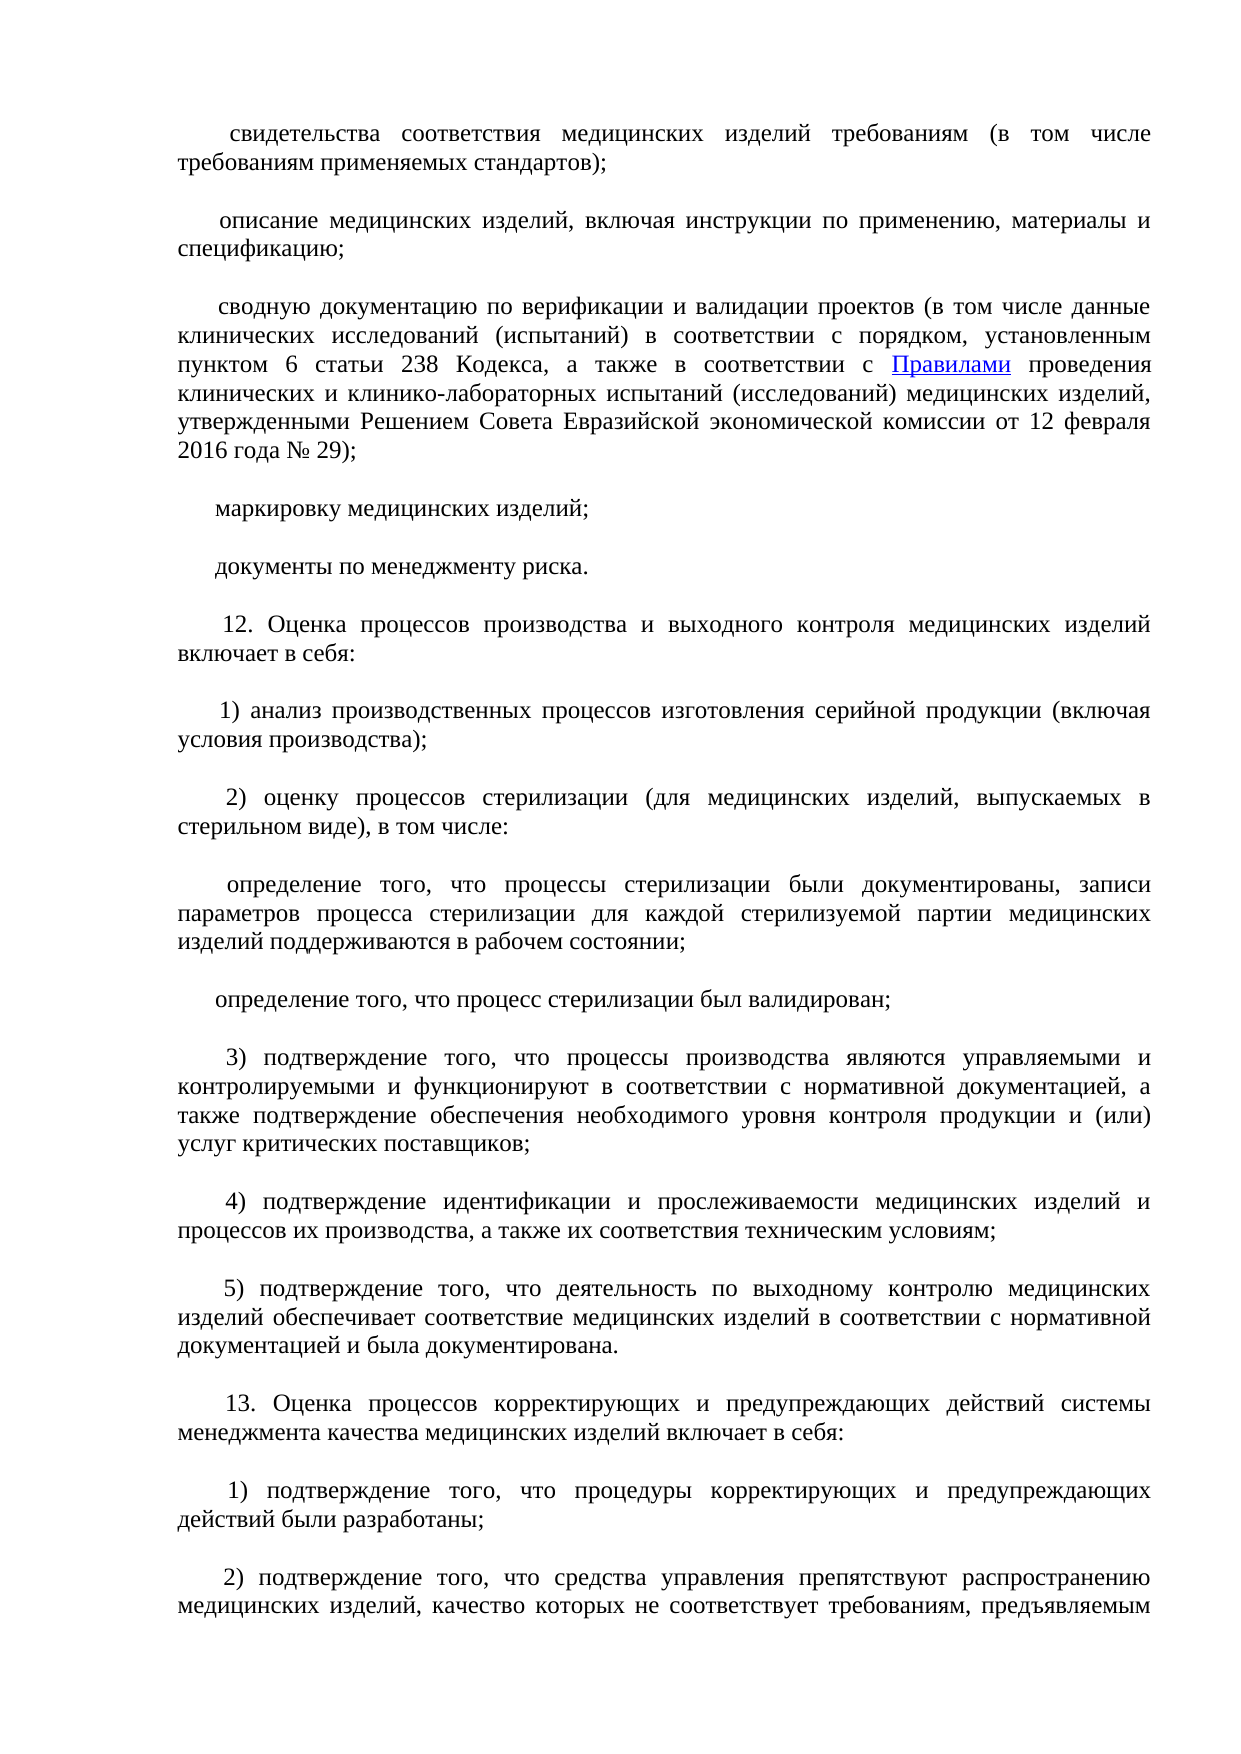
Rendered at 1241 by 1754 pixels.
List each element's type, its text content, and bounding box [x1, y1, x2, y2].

text 12. Оценка процессов производства и выходного контроля медицинских изделий включает в себя: [177, 609, 1152, 666]
text 2) оценку процессов стерилизации (для медицинских изделий, выпускаемых в стерильном виде), в том числе: [177, 782, 1152, 840]
text 1) подтверждение того, что процедуры корректирующих и предупреждающих действий были разработаны; [177, 1475, 1152, 1533]
text 5) подтверждение того, что деятельность по выходному контролю медицинских изделий обеспечивает соответствие медицинских изделий в соответствии с нормативной документацией и была документирована. [177, 1273, 1152, 1359]
text маркировку медицинских изделий; [177, 493, 1152, 522]
text документы по менеджменту риска. [177, 551, 1152, 580]
text 1) анализ производственных процессов изготовления серийной продукции (включая условия производства); [177, 696, 1152, 753]
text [177, 1562, 1152, 1619]
text 4) подтверждение идентификации и прослеживаемости медицинских изделий и процессов их производства, а также их соответствия техническим условиям; [177, 1186, 1152, 1244]
text определение того, что процесс стерилизации был валидирован; [177, 984, 1152, 1013]
text 13. Оценка процессов корректирующих и предупреждающих действий системы менеджмента качества медицинских изделий включает в себя: [177, 1388, 1152, 1446]
text 3) подтверждение того, что процессы производства являются управляемыми и контролируемыми и функционируют в соответствии с нормативной документацией, а также подтверждение обеспечения необходимого уровня контроля продукции и (или) услуг критических поставщиков; [177, 1042, 1152, 1157]
text свидетельства соответствия медицинских изделий требованиям (в том числе требованиям применяемых стандартов); [177, 118, 1152, 176]
text описание медицинских изделий, включая инструкции по применению, материалы и спецификацию; [177, 205, 1152, 262]
text определение того, что процессы стерилизации были документированы, записи параметров процесса стерилизации для каждой стерилизуемой партии медицинских изделий поддерживаются в рабочем состоянии; [177, 869, 1152, 955]
text сводную документацию по верификации и валидации проектов (в том числе данные клинических исследований (испытаний) в соответствии с порядком, установленным пунктом 6 статьи 238 Кодекса, а также в соответствии с Правилами проведения клинических и клинико-лабораторных испытаний (исследований) медицинских изделий, утвержденными Решением Совета Евразийской экономической комиссии от 12 февраля 2016 года № 29); [177, 291, 1152, 464]
